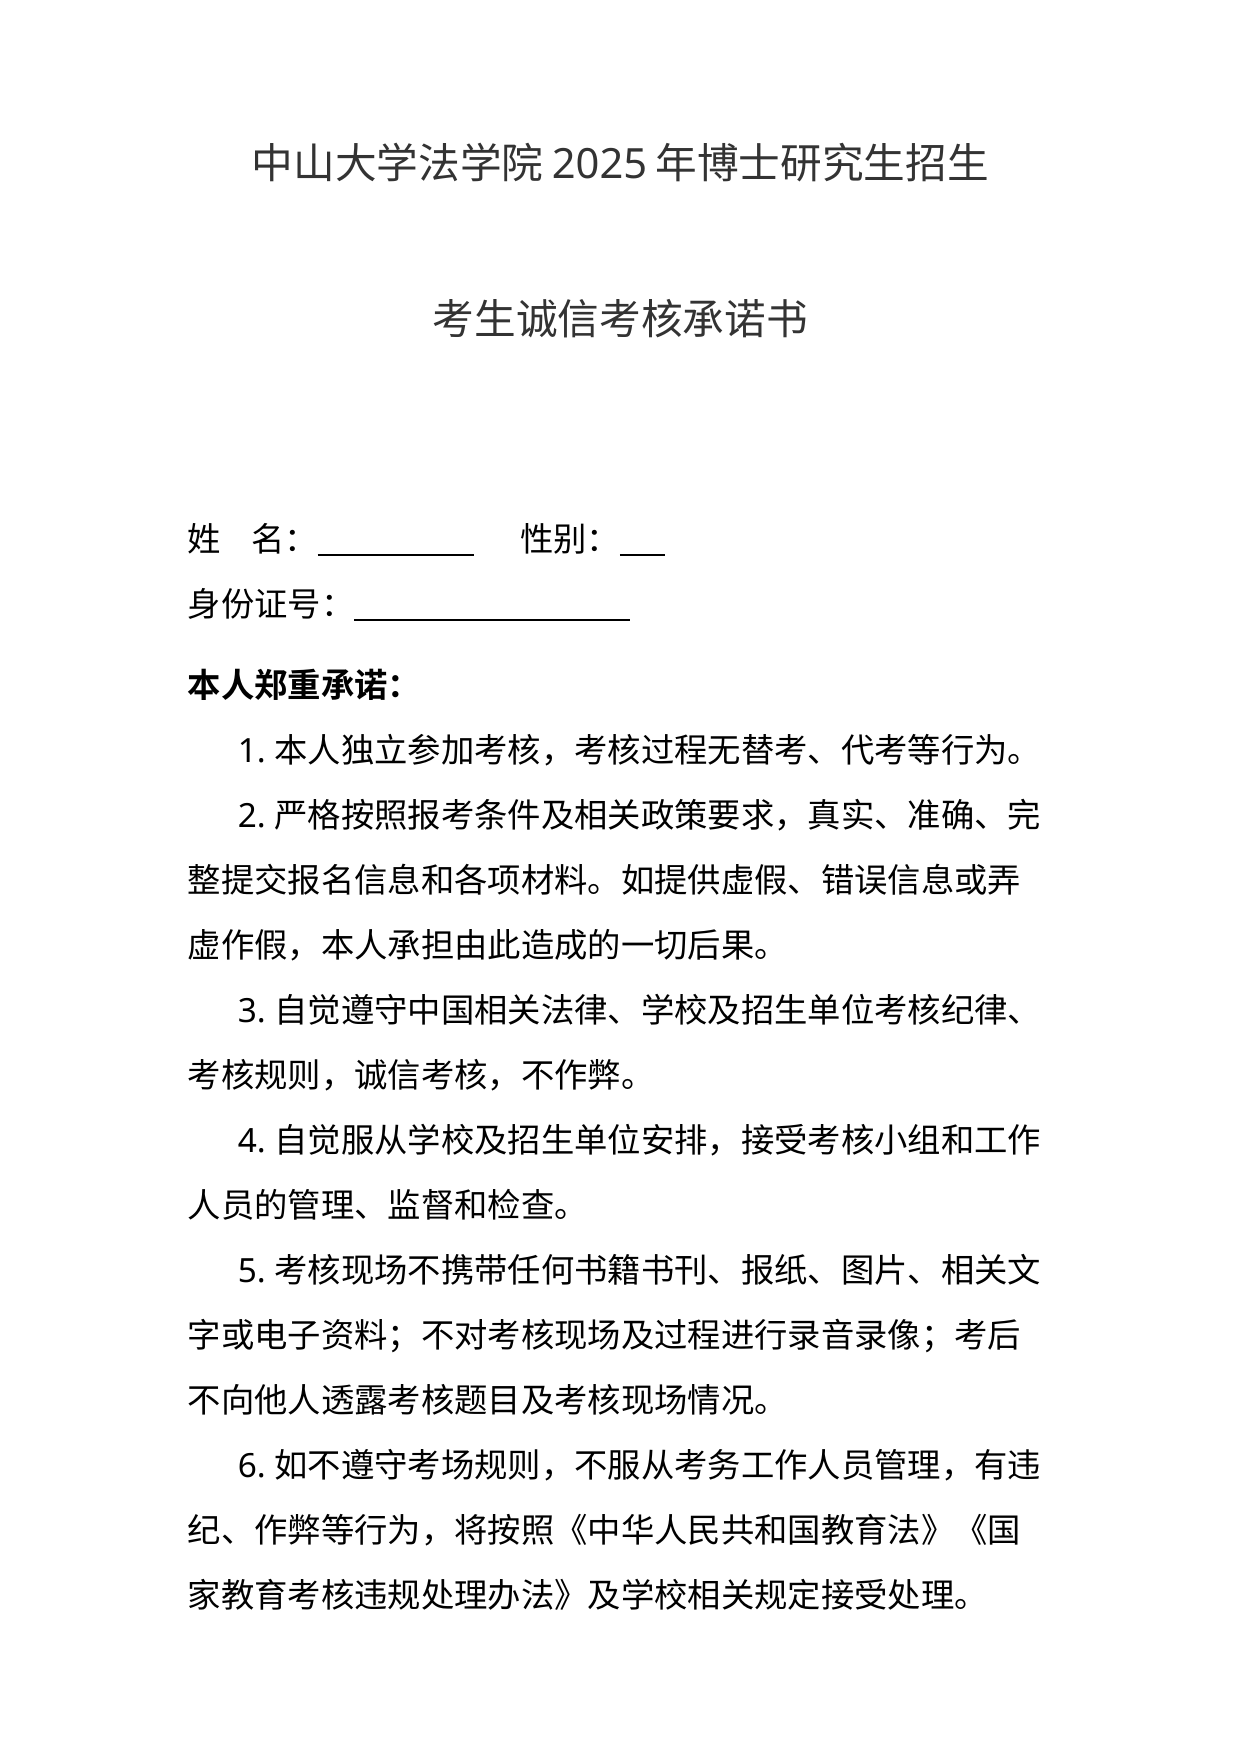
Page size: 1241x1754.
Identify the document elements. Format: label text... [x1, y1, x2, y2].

text 4. 自觉服从学校及招生单位安排，接受考核小组和工作人员的管理、监督和检查。 [187, 1105, 1053, 1235]
text 中山大学法学院2025年博士研究生招生 [187, 128, 1053, 193]
text 考生诚信考核承诺书 [187, 284, 1053, 349]
text 本人郑重承诺： [187, 650, 1053, 715]
text 1. 本人独立参加考核，考核过程无替考、代考等行为。 [187, 715, 1053, 780]
text 2. 严格按照报考条件及相关政策要求，真实、准确、完整提交报名信息和各项材料。如提供虚假、错误信息或弄虚作假，本人承担由此造成的一切后果。 [187, 780, 1053, 975]
text 身份证号： [187, 569, 1053, 634]
text 6. 如不遵守考场规则，不服从考务工作人员管理，有违纪、作弊等行为，将按照《中华人民共和国教育法》《国家教育考核违规处理办法》及学校相关规定接受处理。 [187, 1430, 1053, 1625]
text 姓 名： 性别： [187, 504, 1053, 569]
text 3. 自觉遵守中国相关法律、学校及招生单位考核纪律、考核规则，诚信考核，不作弊。 [187, 975, 1053, 1105]
text 5. 考核现场不携带任何书籍书刊、报纸、图片、相关文字或电子资料；不对考核现场及过程进行录音录像；考后不向他人透露考核题目及考核现场情况。 [187, 1235, 1053, 1430]
